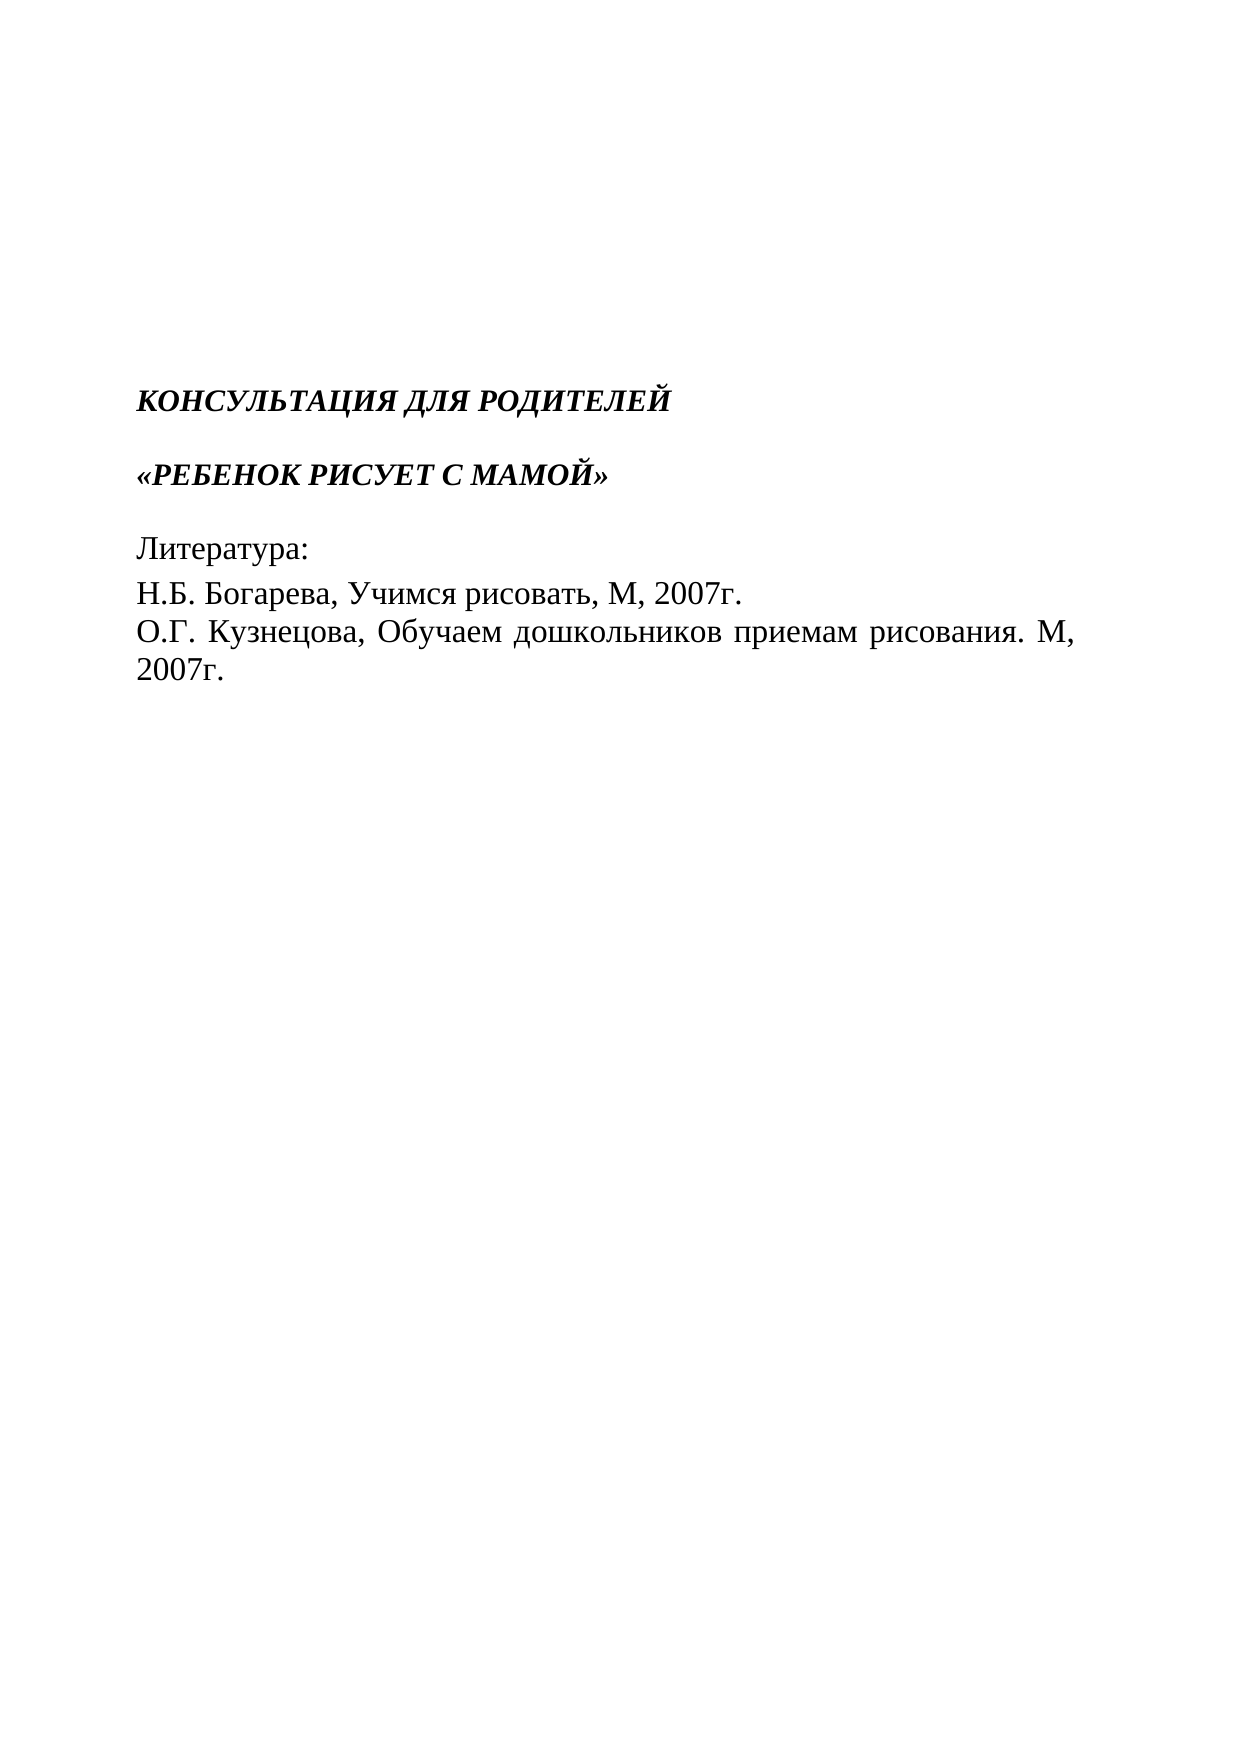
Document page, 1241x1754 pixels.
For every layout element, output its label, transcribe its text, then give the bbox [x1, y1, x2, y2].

text Литература: [136, 501, 1076, 574]
text Н.Б. Богарева, Учимся рисовать, М, 2007г. [136, 574, 1076, 612]
text КОНСУЛЬТАЦИЯ ДЛЯ РОДИТЕЛЕЙ «РЕБЕНОК РИСУЕТ С МАМОЙ» [136, 353, 740, 501]
text О.Г. Кузнецова, Обучаем дошкольников приемам рисования. М, 2007г. [136, 612, 1076, 688]
